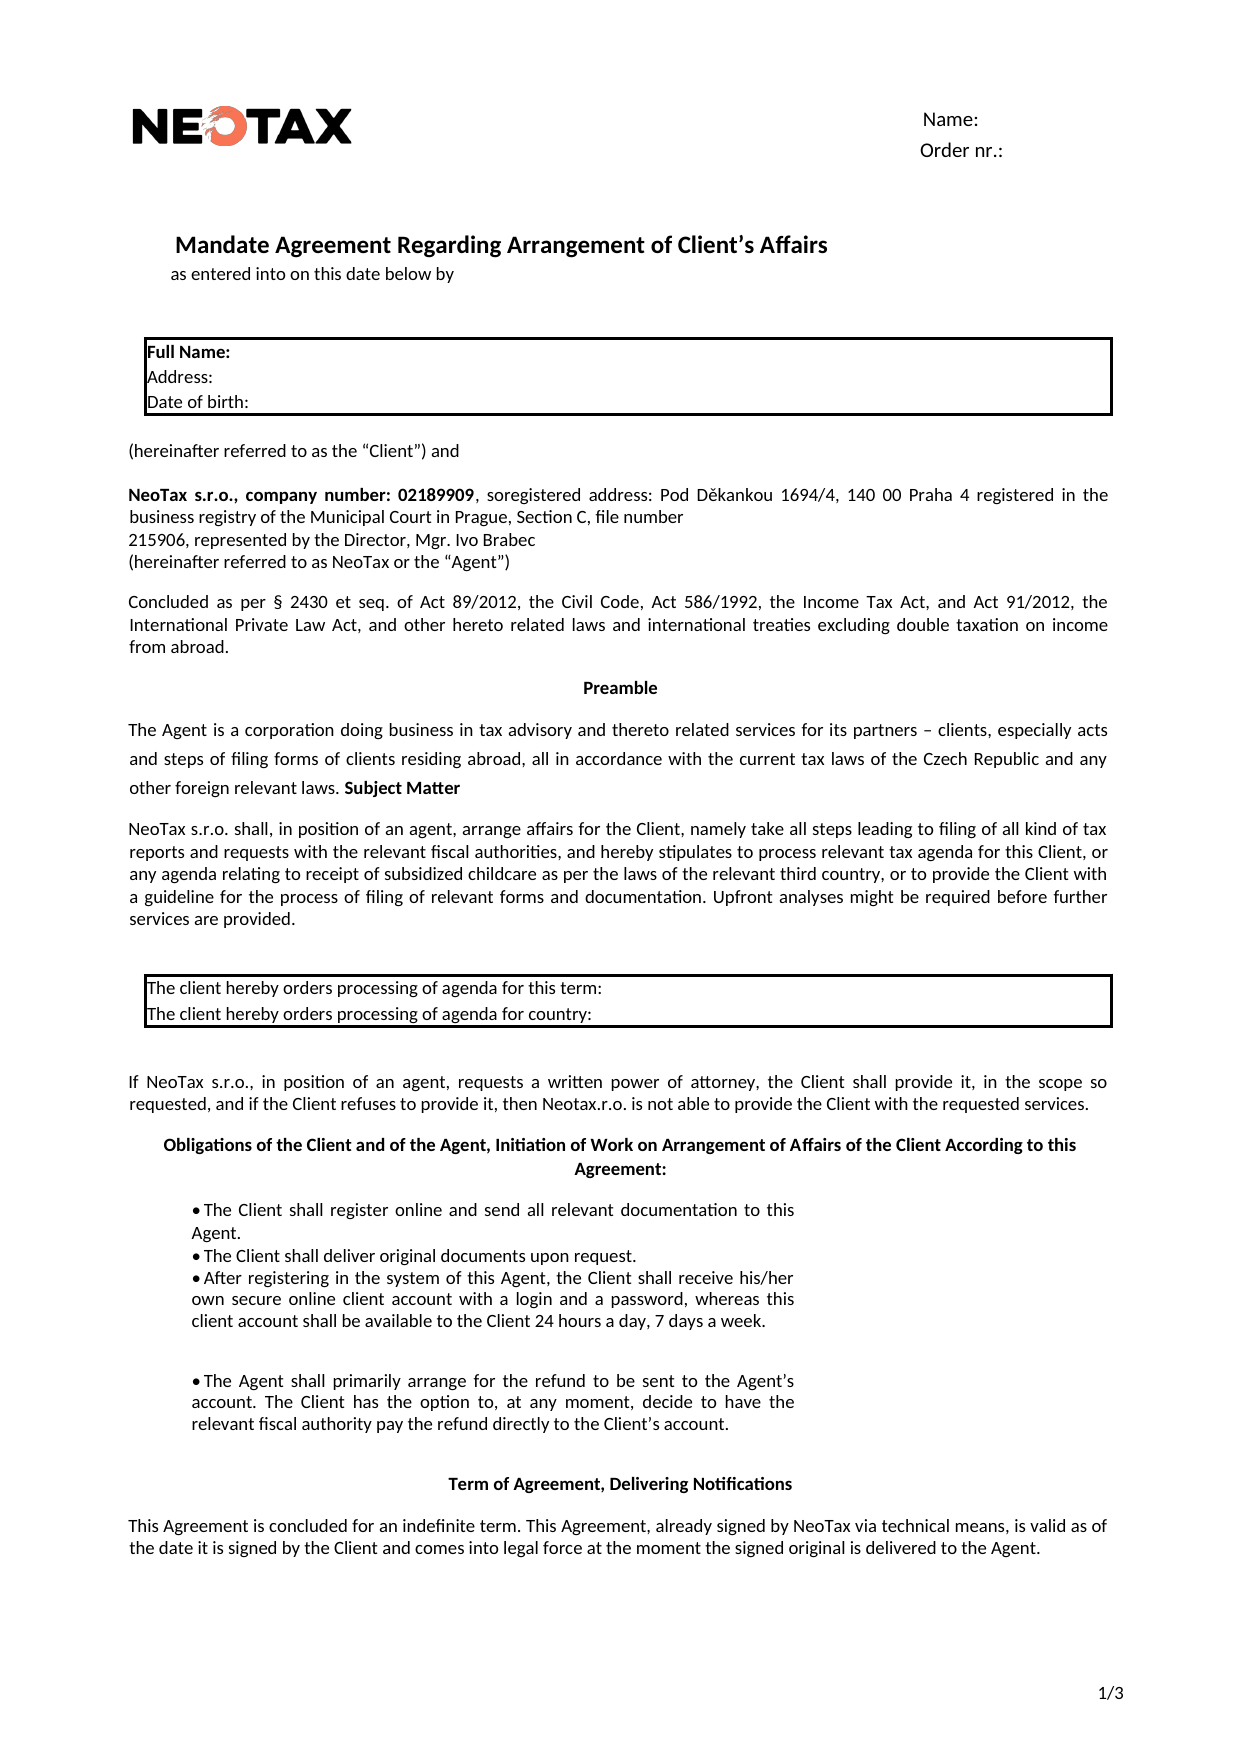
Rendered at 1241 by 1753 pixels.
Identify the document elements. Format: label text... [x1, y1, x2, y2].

text Concluded as per § 2430 et seq. of Act 89/2012, the Civil Code, Act 586/1992, the Income Tax Act, and Act 91/2012, the International Private Law Act, and other hereto related laws and international treaties excluding double taxation on income from abroad. [128, 591, 1110, 658]
text Term of Agreement, Delivering Notifications [131, 1472, 1110, 1495]
text Address: [147, 362, 1110, 387]
text Obligations of the Client and of the Agent, Initiation of Work on Arrangement of Affairs of the Client According to this Agreement: [131, 1133, 1109, 1180]
list The Client shall deliver original documents upon request. [191, 1244, 795, 1266]
text The client hereby orders processing of agenda for this term: [147, 977, 1110, 999]
text If NeoTax s.r.o., in position of an agent, requests a written power of attorney, the Client shall provide it, in the scope so requested, and if the Client refuses to provide it, then Neotax.r.o. is not able to provide the Client with the requested services. [128, 1070, 1110, 1115]
list The Client shall register online and send all relevant documentation to this Agent. [191, 1199, 795, 1244]
text 215906, represented by the Director, Mgr. Ivo Brabec [128, 528, 1110, 551]
text NeoTax s.r.o. shall, in position of an agent, arrange affairs for the Client, namely take all steps leading to filing of all kind of tax reports and requests with the relevant fiscal authorities, and hereby stipulates to process relevant tax agenda for this Client, or any agenda relating to receipt of subsidized childcare as per the laws of the relevant third country, or to provide the Client with a guideline for the process of filing of relevant forms and documentation. Upfront analyses might be required before further services are provided. [128, 818, 1110, 930]
text (hereinafter referred to as NeoTax or the “Agent”) [128, 551, 1110, 573]
text (hereinafter referred to as the “Client”) and [128, 440, 1110, 462]
text NeoTax s.r.o., company number: 02189909, soregistered address: Pod Děkankou 1694/4, 140 00 Praha 4 registered in the business registry of the Municipal Court in Prague, Section C, file number [128, 483, 1110, 528]
text Date of birth: [147, 387, 1110, 413]
list The Agent shall primarily arrange for the refund to be sent to the Agent’s account. The Client has the option to, at any moment, decide to have the relevant fiscal authority pay the refund directly to the Client’s account. [191, 1369, 795, 1435]
text as entered into on this date below by [128, 262, 795, 284]
text Full Name: [147, 340, 1110, 362]
text The Agent is a corporation doing business in tax advisory and thereto related services for its partners – clients, especially acts and steps of filing forms of clients residing abroad, all in accordance with the current tax laws of the Czech Republic and any other foreign relevant laws. Subject Matter [128, 718, 1110, 799]
text Preamble [131, 676, 1110, 699]
picture [132, 106, 352, 146]
list After registering in the system of this Agent, the Client shall receive his/her own secure online client account with a login and a password, whereas this client account shall be available to the Client 24 hours a day, 7 days a week. [191, 1267, 795, 1332]
text The client hereby orders processing of agenda for country: [147, 999, 1110, 1025]
text This Agreement is concluded for an indefinite term. This Agreement, already signed by NeoTax via technical means, is valid as of the date it is signed by the Client and comes into legal force at the moment the signed original is delivered to the Agent. [128, 1514, 1110, 1559]
text Mandate Agreement Regarding Arrangement of Client’s Affairs [175, 229, 1110, 259]
